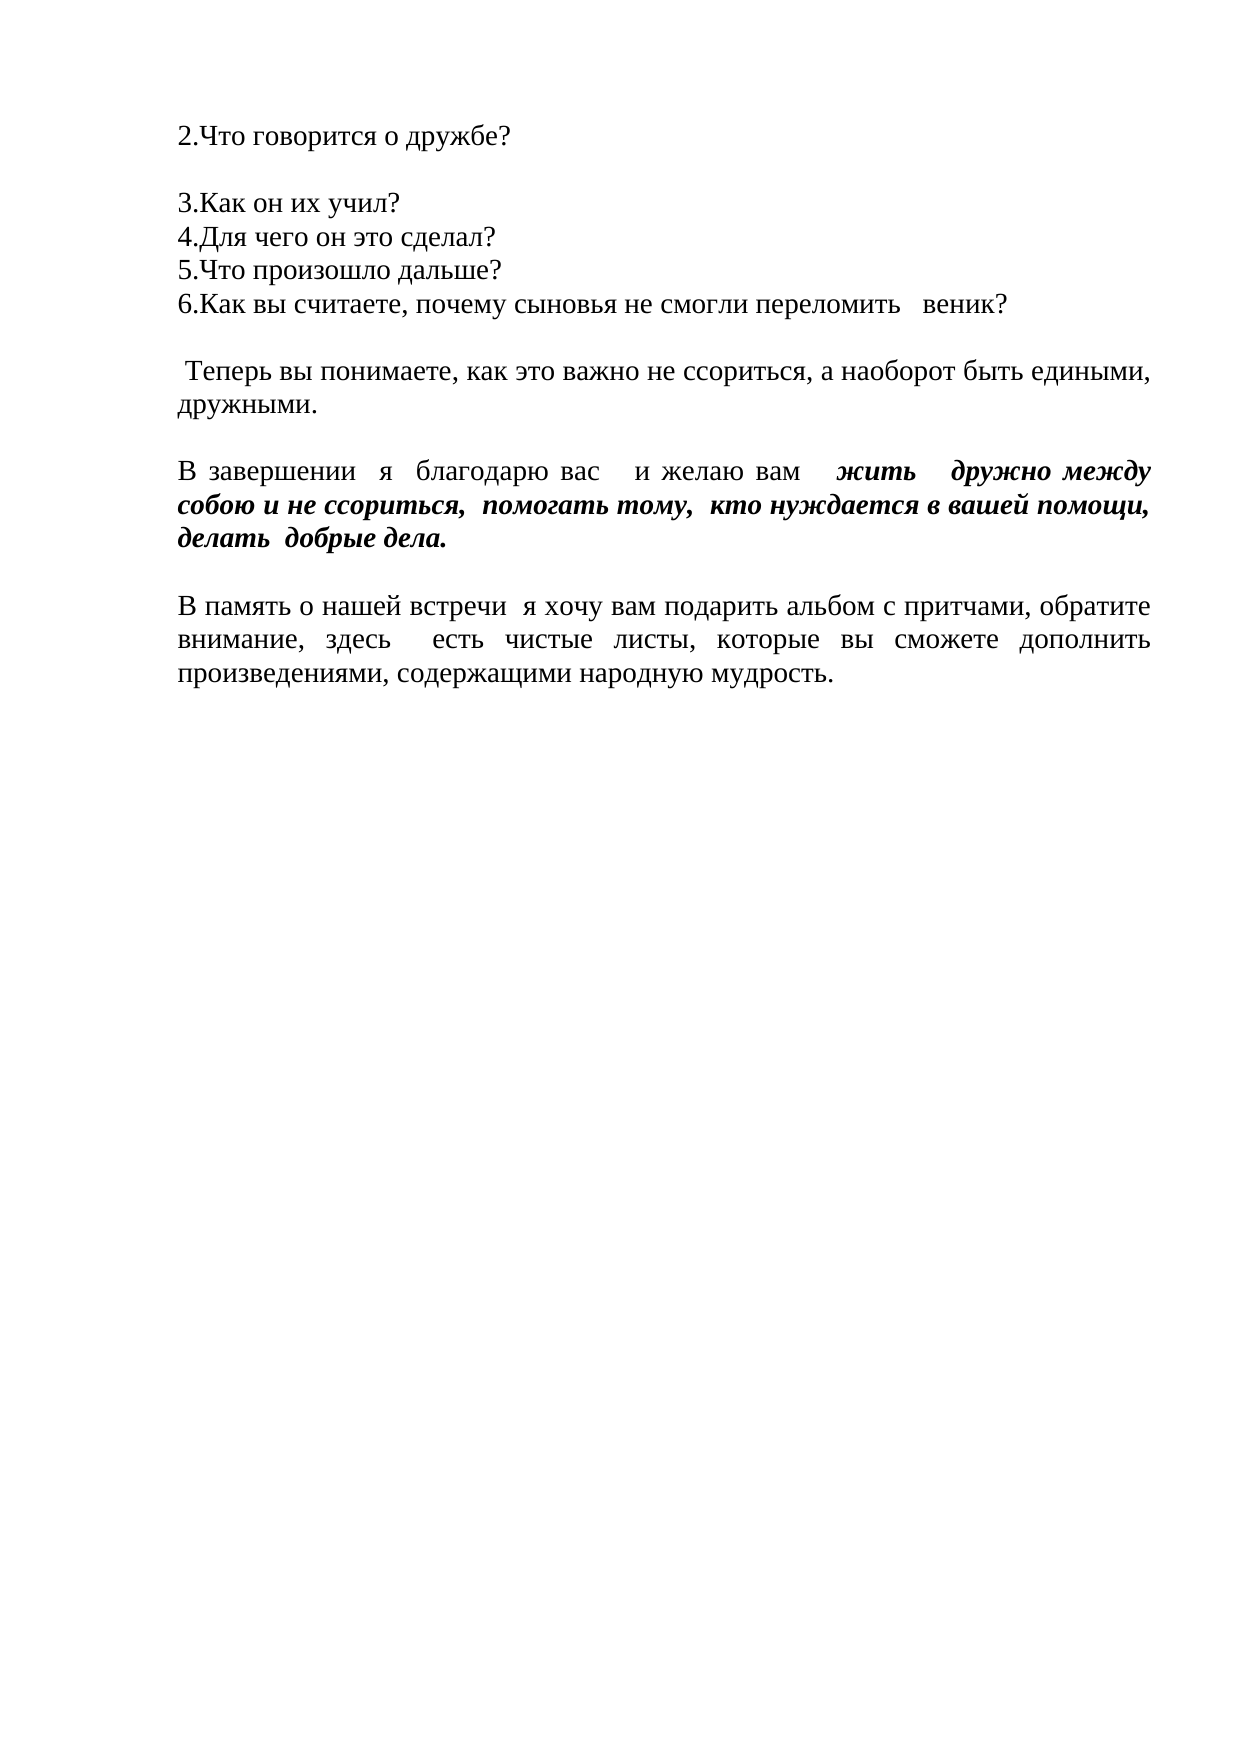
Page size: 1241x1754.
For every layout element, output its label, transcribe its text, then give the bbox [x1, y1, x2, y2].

text 5.Что произошло дальше? [177, 252, 1152, 286]
text 2.Что говорится о дружбе? [177, 118, 1152, 152]
text Теперь вы понимаете, как это важно не ссориться, а наоборот быть едиными, дружными. [177, 353, 1152, 420]
text В завершении я благодарю вас и желаю вам жить дружно между собою и не ссориться, помогать тому, кто нуждается в вашей помощи, делать добрые дела. [177, 453, 1152, 554]
text 4.Для чего он это сделал? [177, 219, 1152, 252]
text В память о нашей встречи я хочу вам подарить альбом с притчами, обратите внимание, здесь есть чистые листы, которые вы сможете дополнить произведениями, содержащими народную мудрость. [177, 588, 1152, 688]
text 3.Как он их учил? [177, 185, 1152, 219]
text 6.Как вы считаете, почему сыновья не смогли переломить веник? [177, 286, 1152, 319]
